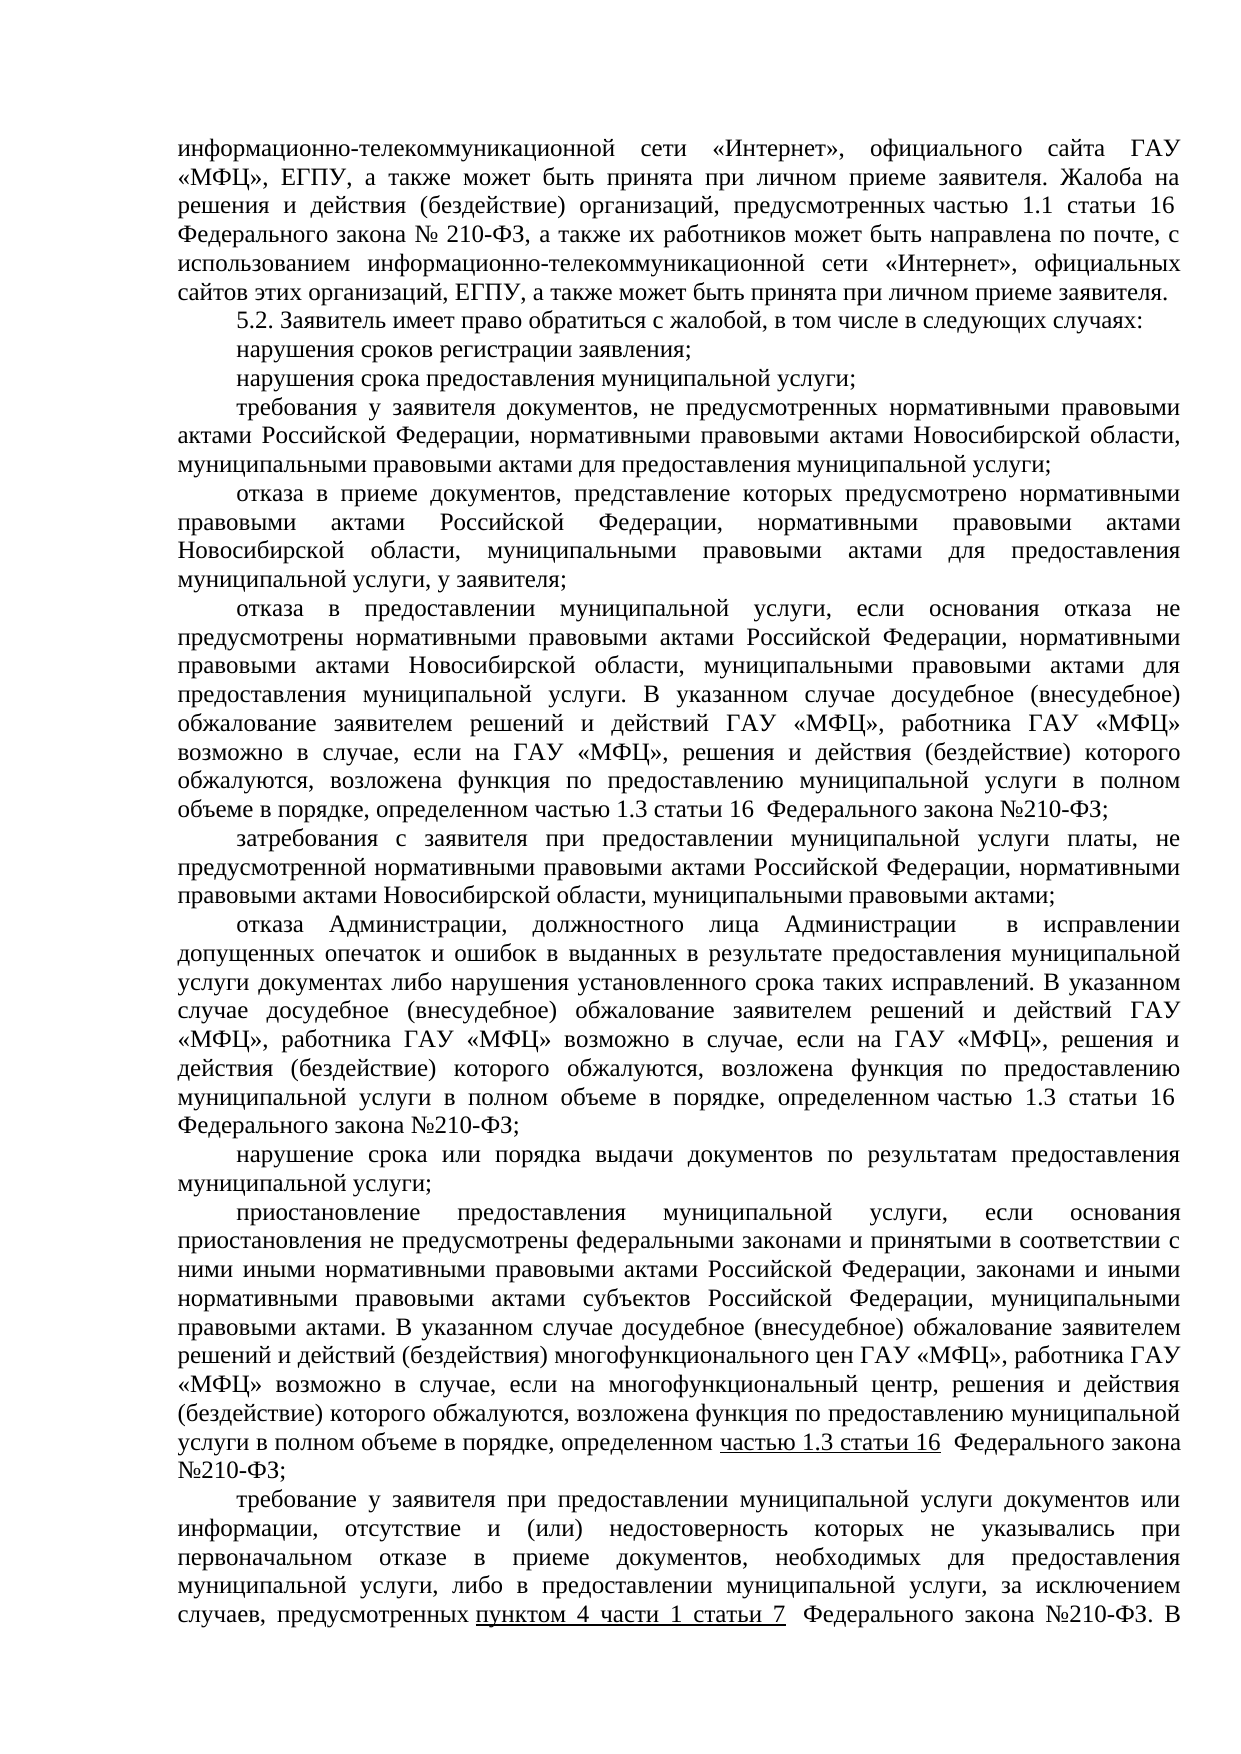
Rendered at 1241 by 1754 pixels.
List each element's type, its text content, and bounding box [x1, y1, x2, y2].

text затребования с заявителя при предоставлении муниципальной услуги платы, не предусмотренной нормативными правовыми актами Российской Федерации, нормативными правовыми актами Новосибирской области, муниципальными правовыми актами; [177, 823, 1181, 909]
text отказа Администрации, должностного лица Администрации в исправлении допущенных опечаток и ошибок в выданных в результате предоставления муниципальной услуги документах либо нарушения установленного срока таких исправлений. В указанном случае досудебное (внесудебное) обжалование заявителем решений и действий ГАУ «МФЦ», работника ГАУ «МФЦ» возможно в случае, если на ГАУ «МФЦ», решения и действия (бездействие) которого обжалуются, возложена функция по предоставлению муниципальной услуги в полном объеме в порядке, определенном частью 1.3 статьи 16 Федерального закона №210-ФЗ; [177, 909, 1181, 1139]
text 5.2. Заявитель имеет право обратиться с жалобой, в том числе в следующих случаях: [177, 305, 1181, 334]
text нарушение срока или порядка выдачи документов по результатам предоставления муниципальной услуги; [177, 1139, 1181, 1197]
text нарушения сроков регистрации заявления; [177, 334, 1181, 363]
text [177, 133, 1181, 305]
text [177, 1484, 1181, 1628]
text приостановление предоставления муниципальной услуги, если основания приостановления не предусмотрены федеральными законами и принятыми в соответствии с ними иными нормативными правовыми актами Российской Федерации, законами и иными нормативными правовыми актами субъектов Российской Федерации, муниципальными правовыми актами. В указанном случае досудебное (внесудебное) обжалование заявителем решений и действий (бездействия) многофункционального цен ГАУ «МФЦ», работника ГАУ «МФЦ» возможно в случае, если на многофункциональный центр, решения и действия (бездействие) которого обжалуются, возложена функция по предоставлению муниципальной услуги в полном объеме в порядке, определенном частью 1.3 статьи 16 Федерального закона №210-ФЗ; [177, 1197, 1181, 1484]
text отказа в предоставлении муниципальной услуги, если основания отказа не предусмотрены нормативными правовыми актами Российской Федерации, нормативными правовыми актами Новосибирской области, муниципальными правовыми актами для предоставления муниципальной услуги. В указанном случае досудебное (внесудебное) обжалование заявителем решений и действий ГАУ «МФЦ», работника ГАУ «МФЦ» возможно в случае, если на ГАУ «МФЦ», решения и действия (бездействие) которого обжалуются, возложена функция по предоставлению муниципальной услуги в полном объеме в порядке, определенном частью 1.3 статьи 16 Федерального закона №210-ФЗ; [177, 593, 1181, 823]
text нарушения срока предоставления муниципальной услуги; [177, 363, 1181, 392]
text требования у заявителя документов, не предусмотренных нормативными правовыми актами Российской Федерации, нормативными правовыми актами Новосибирской области, муниципальными правовыми актами для предоставления муниципальной услуги; [177, 392, 1181, 478]
text отказа в приеме документов, представление которых предусмотрено нормативными правовыми актами Российской Федерации, нормативными правовыми актами Новосибирской области, муниципальными правовыми актами для предоставления муниципальной услуги, у заявителя; [177, 478, 1181, 593]
